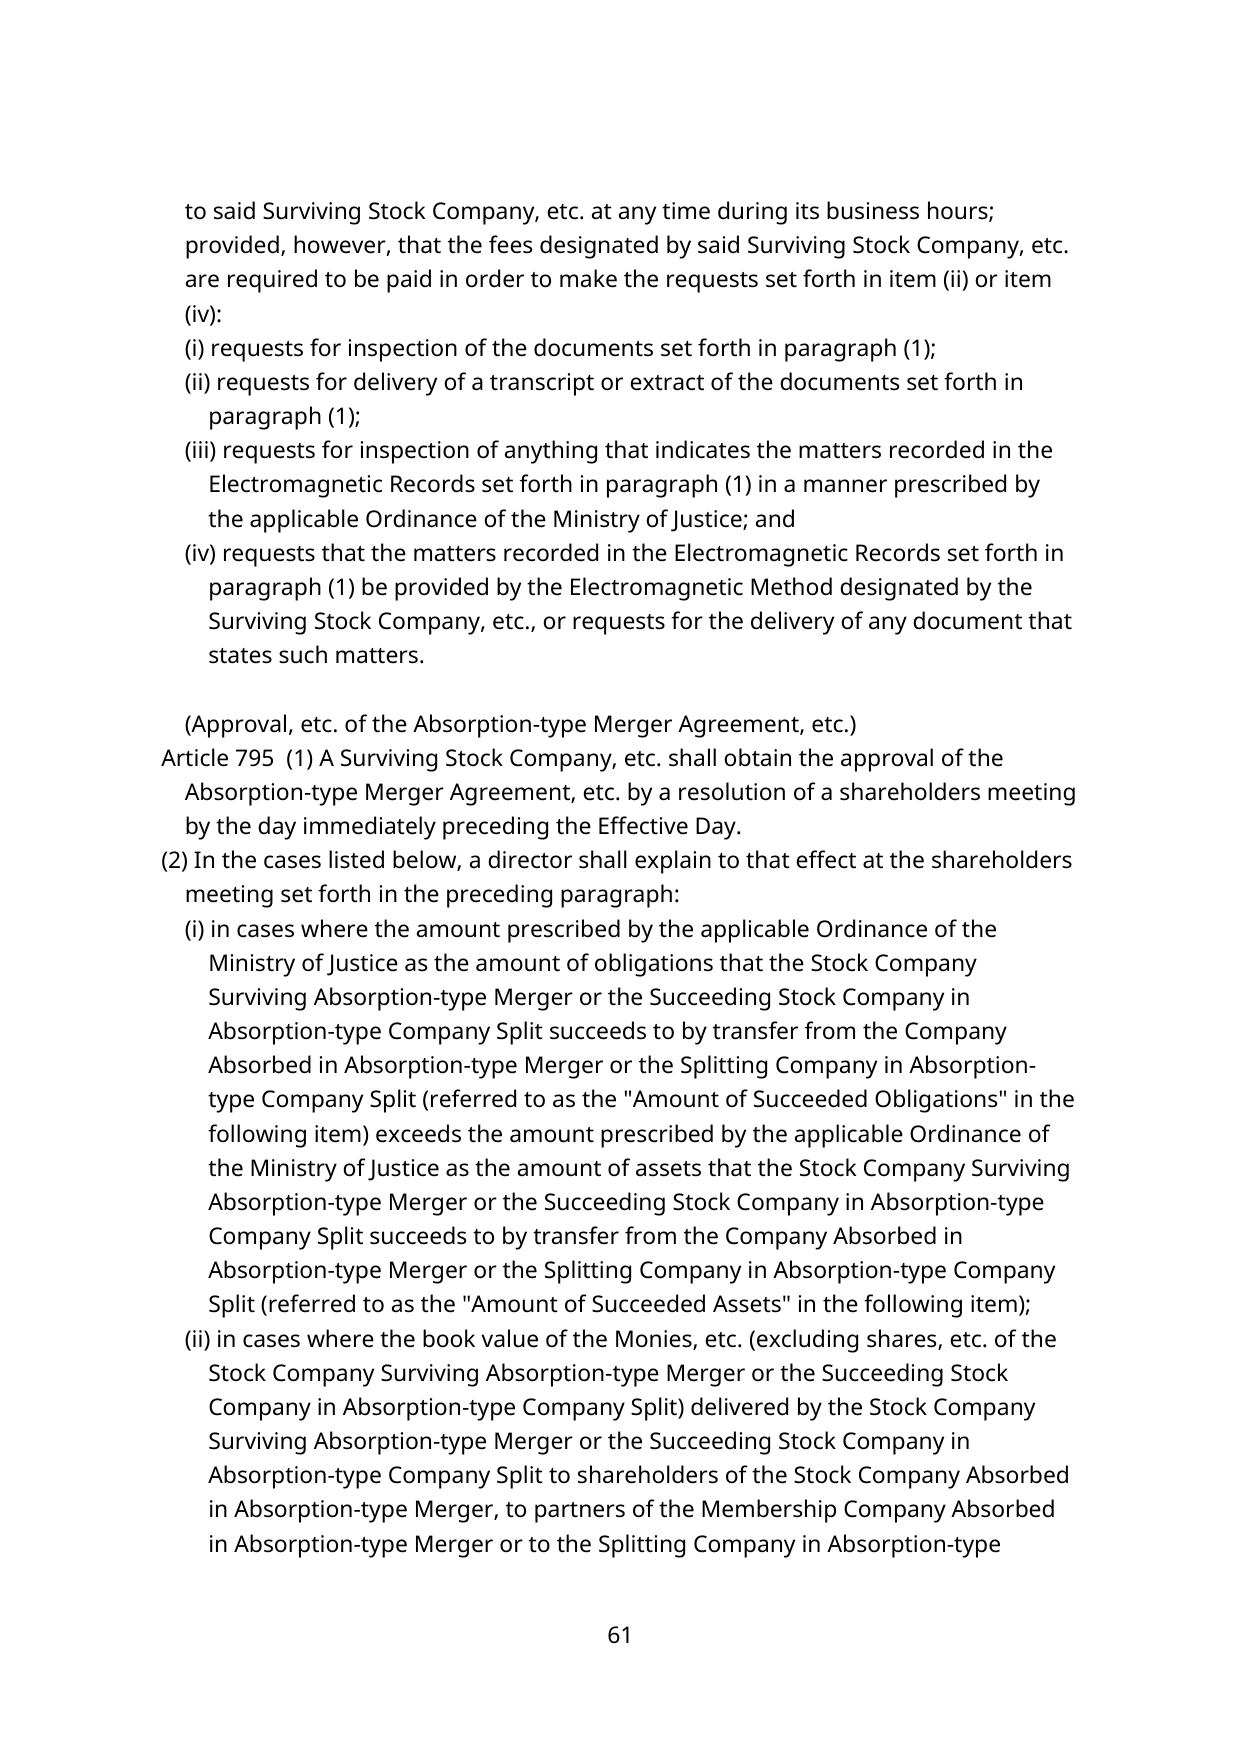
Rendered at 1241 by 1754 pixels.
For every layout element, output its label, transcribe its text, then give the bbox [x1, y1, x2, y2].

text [161, 194, 1079, 330]
text (iii) requests for inspection of anything that indicates the matters recorded in the Electromagnetic Records set forth in paragraph (1) in a manner prescribed by the applicable Ordinance of the Ministry of Justice; and [184, 433, 1079, 535]
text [184, 1321, 1079, 1560]
text (i) requests for inspection of the documents set forth in paragraph (1); [184, 330, 1079, 364]
text (2) In the cases listed below, a director shall explain to that effect at the shareholders meeting set forth in the preceding paragraph: [161, 843, 1079, 911]
text (i) in cases where the amount prescribed by the applicable Ordinance of the Ministry of Justice as the amount of obligations that the Stock Company Surviving Absorption-type Merger or the Succeeding Stock Company in Absorption-type Company Split succeeds to by transfer from the Company Absorbed in Absorption-type Merger or the Splitting Company in Absorption-type Company Split (referred to as the "Amount of Succeeded Obligations" in the following item) exceeds the amount prescribed by the applicable Ordinance of the Ministry of Justice as the amount of assets that the Stock Company Surviving Absorption-type Merger or the Succeeding Stock Company in Absorption-type Company Split succeeds to by transfer from the Company Absorbed in Absorption-type Merger or the Splitting Company in Absorption-type Company Split (referred to as the "Amount of Succeeded Assets" in the following item); [184, 911, 1079, 1321]
text (iv) requests that the matters recorded in the Electromagnetic Records set forth in paragraph (1) be provided by the Electromagnetic Method designated by the Surviving Stock Company, etc., or requests for the delivery of any document that states such matters. [184, 535, 1079, 672]
text Article 795 (1) A Surviving Stock Company, etc. shall obtain the approval of the Absorption-type Merger Agreement, etc. by a resolution of a shareholders meeting by the day immediately preceding the Effective Day. [161, 740, 1079, 843]
text (ii) requests for delivery of a transcript or extract of the documents set forth in paragraph (1); [184, 364, 1079, 433]
text (Approval, etc. of the Absorption-type Merger Agreement, etc.) [184, 706, 1079, 740]
